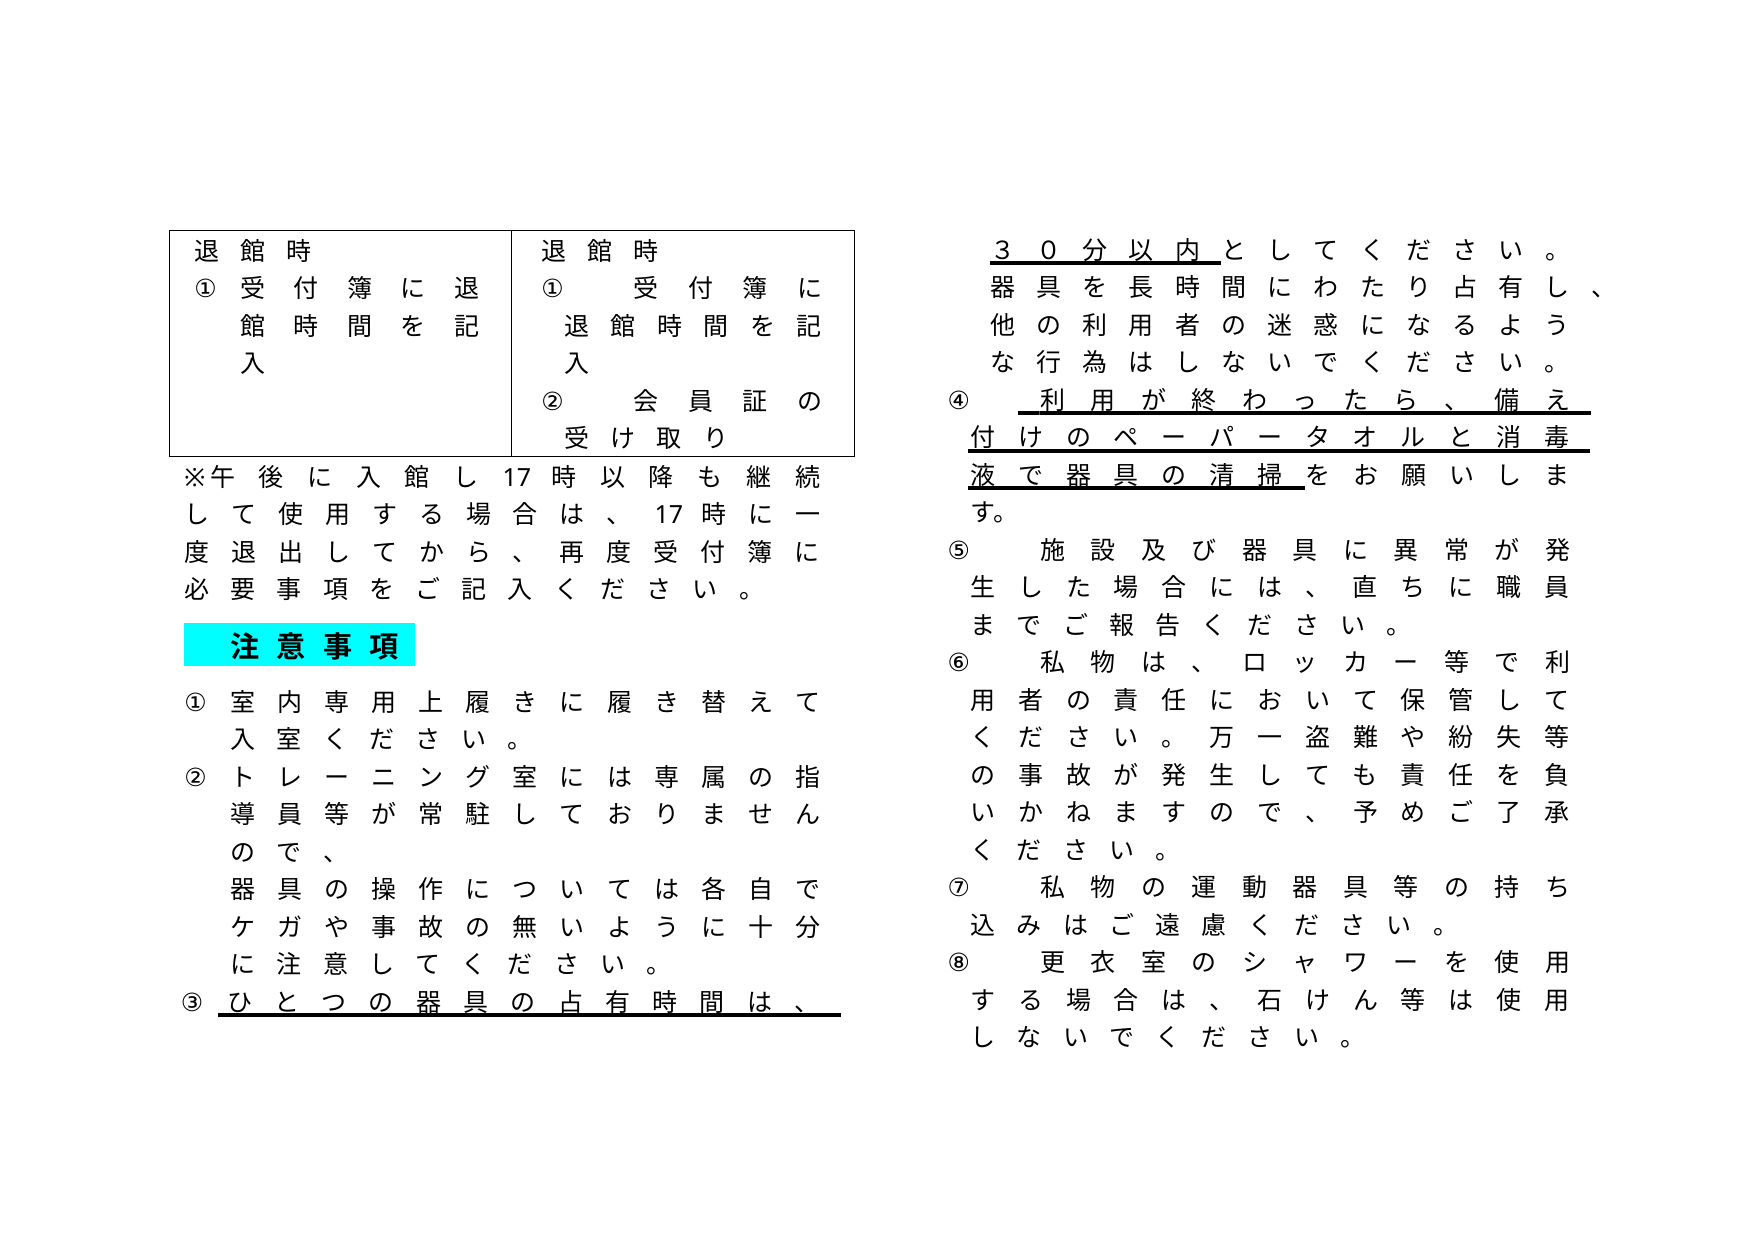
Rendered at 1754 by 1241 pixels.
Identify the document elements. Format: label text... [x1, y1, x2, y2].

text 注意事項 [181, 607, 842, 682]
table_cell 退館時 受付簿に退館時間を記入 会員証の受け取り [512, 231, 854, 456]
text ※午後に入館し17時以降も継続して使用する場合は、17時に一度退出してから、再度受付簿に必要事項をご記入ください。 [181, 457, 842, 607]
list ひとつの器具の占有時間は、３０分以内としてください。器具を長時間にわたり占有し、他の利用者の迷惑になるような行為はしないでください。 [181, 982, 842, 1019]
list 利用が終わったら、備え付けのペーパータオルと消毒液で器具の清掃をお願いします。 [930, 380, 1591, 530]
list 更衣室のシャワーを使用する場合は、石けん等は使用しないでください。 [930, 942, 1591, 1055]
list 室内専用上履きに履き替えて入室ください。 [181, 682, 842, 757]
list 施設及び器具に異常が発生した場合には、直ちに職員までご報告ください。 [930, 530, 1591, 642]
list 私物の運動器具等の持ち込みはご遠慮ください。 [930, 867, 1591, 942]
list 器具の操作については各自でケガや事故の無いように十分に注意してください。 [218, 869, 842, 982]
list 私物は、ロッカー等で利用者の責任において保管してください。万一盗難や紛失等の事故が発生しても責任を負いかねますので、予めご了承ください。 [930, 642, 1591, 867]
table_cell 退館時 受付簿に退館時間を記入 [170, 231, 511, 456]
list ひとつの器具の占有時間は、３０分以内としてください。器具を長時間にわたり占有し、他の利用者の迷惑になるような行為はしないでください。 [930, 230, 1591, 380]
list トレーニング室には専属の指導員等が常駐しておりませんので、 [181, 757, 842, 869]
